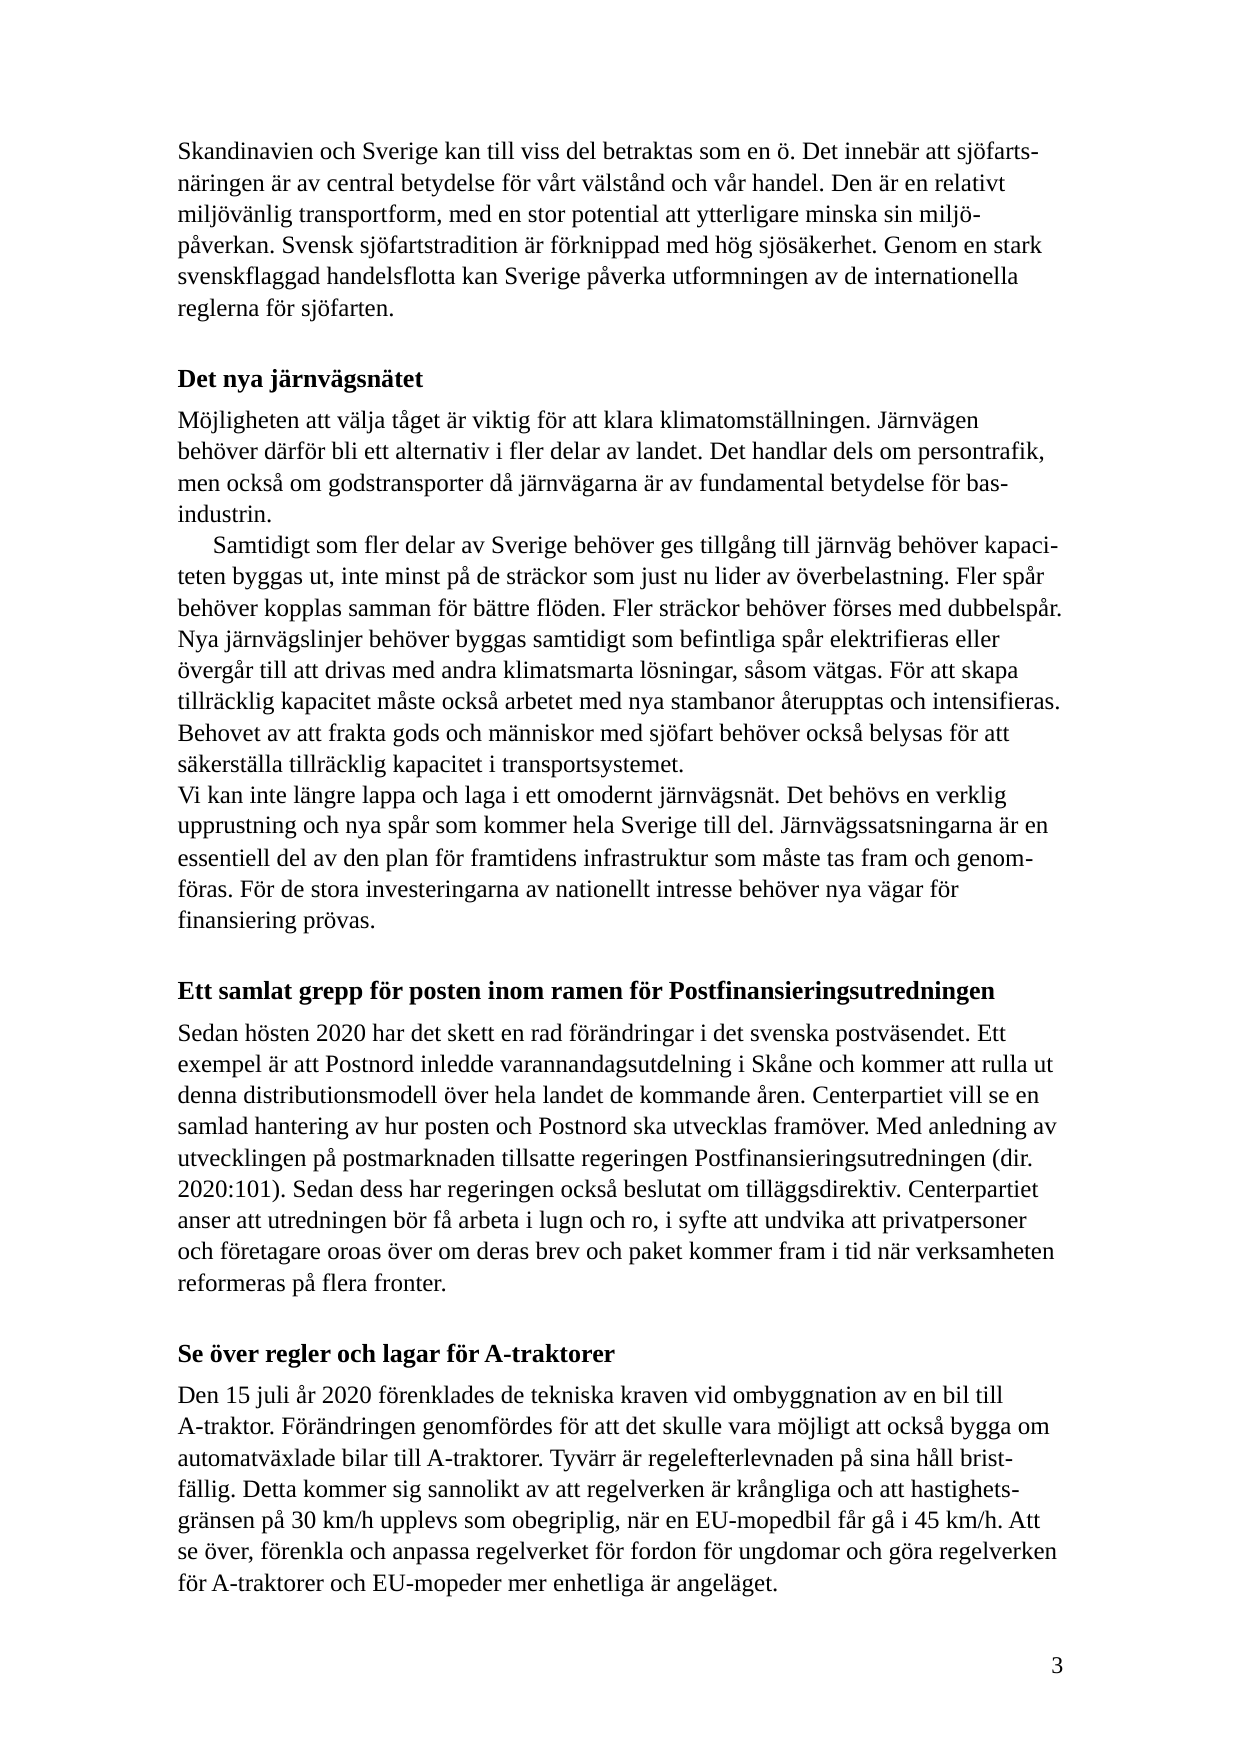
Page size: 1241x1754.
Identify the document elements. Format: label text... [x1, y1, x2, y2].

subtitle Det nya järnvägsnätet [177, 359, 1063, 394]
subtitle Ett samlat grepp för posten inom ramen för Postfinansieringsutredningen [177, 971, 1063, 1007]
text Samtidigt som fler delar av Sverige behöver ges tillgång till järnväg behöver kapaciteten byggas ut, inte minst på de sträckor som just nu lider av överbelastning. Fler spår behöver kopplas samman för bättre flöden. Fler sträckor behöver förses med dubbelspår. Nya järnvägslinjer behöver byggas samtidigt som befintliga spår elektrifieras eller övergår till att drivas med andra klimatsmarta lösningar, såsom vätgas. För att skapa tillräcklig kapacitet måste också arbetet med nya stambanor återupptas och intensifieras. Behovet av att frakta gods och människor med sjöfart behöver också belysas för att säkerställa tillräcklig kapacitet i transportsystemet. [177, 528, 1063, 778]
subtitle Se över regler och lagar för A-traktorer [177, 1334, 1063, 1369]
text Vi kan inte längre lappa och laga i ett omodernt järnvägsnät. Det behövs en verklig upprustning och nya spår som kommer hela Sverige till del. Järnvägssatsningarna är en essentiell del av den plan för framtidens infrastruktur som måste tas fram och genomföras. För de stora investeringarna av nationellt intresse behöver nya vägar för finansiering prövas. [177, 778, 1063, 934]
text Sedan hösten 2020 har det skett en rad förändringar i det svenska postväsendet. Ett exempel är att Postnord inledde varannandagsutdelning i Skåne och kommer att rulla ut denna distributionsmodell över hela landet de kommande åren. Centerpartiet vill se en samlad hantering av hur posten och Postnord ska utvecklas framöver. Med anledning av utvecklingen på postmarknaden tillsatte regeringen Postfinansieringsutredningen (dir. 2020:101). Sedan dess har regeringen också beslutat om tilläggsdirektiv. Centerpartiet anser att utredningen bör få arbeta i lugn och ro, i syfte att undvika att privatpersoner och företagare oroas över om deras brev och paket kommer fram i tid när verksamheten reformeras på flera fronter. [177, 1015, 1063, 1296]
text Den 15 juli år 2020 förenklades de tekniska kraven vid ombyggnation av en bil till A-traktor. Förändringen genomfördes för att det skulle vara möjligt att också bygga om automatväxlade bilar till A-traktorer. Tyvärr är regelefterlevnaden på sina håll bristfällig. Detta kommer sig sannolikt av att regelverken är krångliga och att hastighetsgränsen på 30 km/h upplevs som obegriplig, när en EU-mopedbil får gå i 45 km/h. Att se över, förenkla och anpassa regelverket för fordon för ungdomar och göra regelverken för A-traktorer och EU-mopeder mer enhetliga är angeläget. [177, 1378, 1063, 1596]
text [177, 134, 1063, 321]
text Möjligheten att välja tåget är viktig för att klara klimatomställningen. Järnvägen behöver därför bli ett alternativ i fler delar av landet. Det handlar dels om persontrafik, men också om godstransporter då järnvägarna är av fundamental betydelse för basindustrin. [177, 403, 1063, 528]
